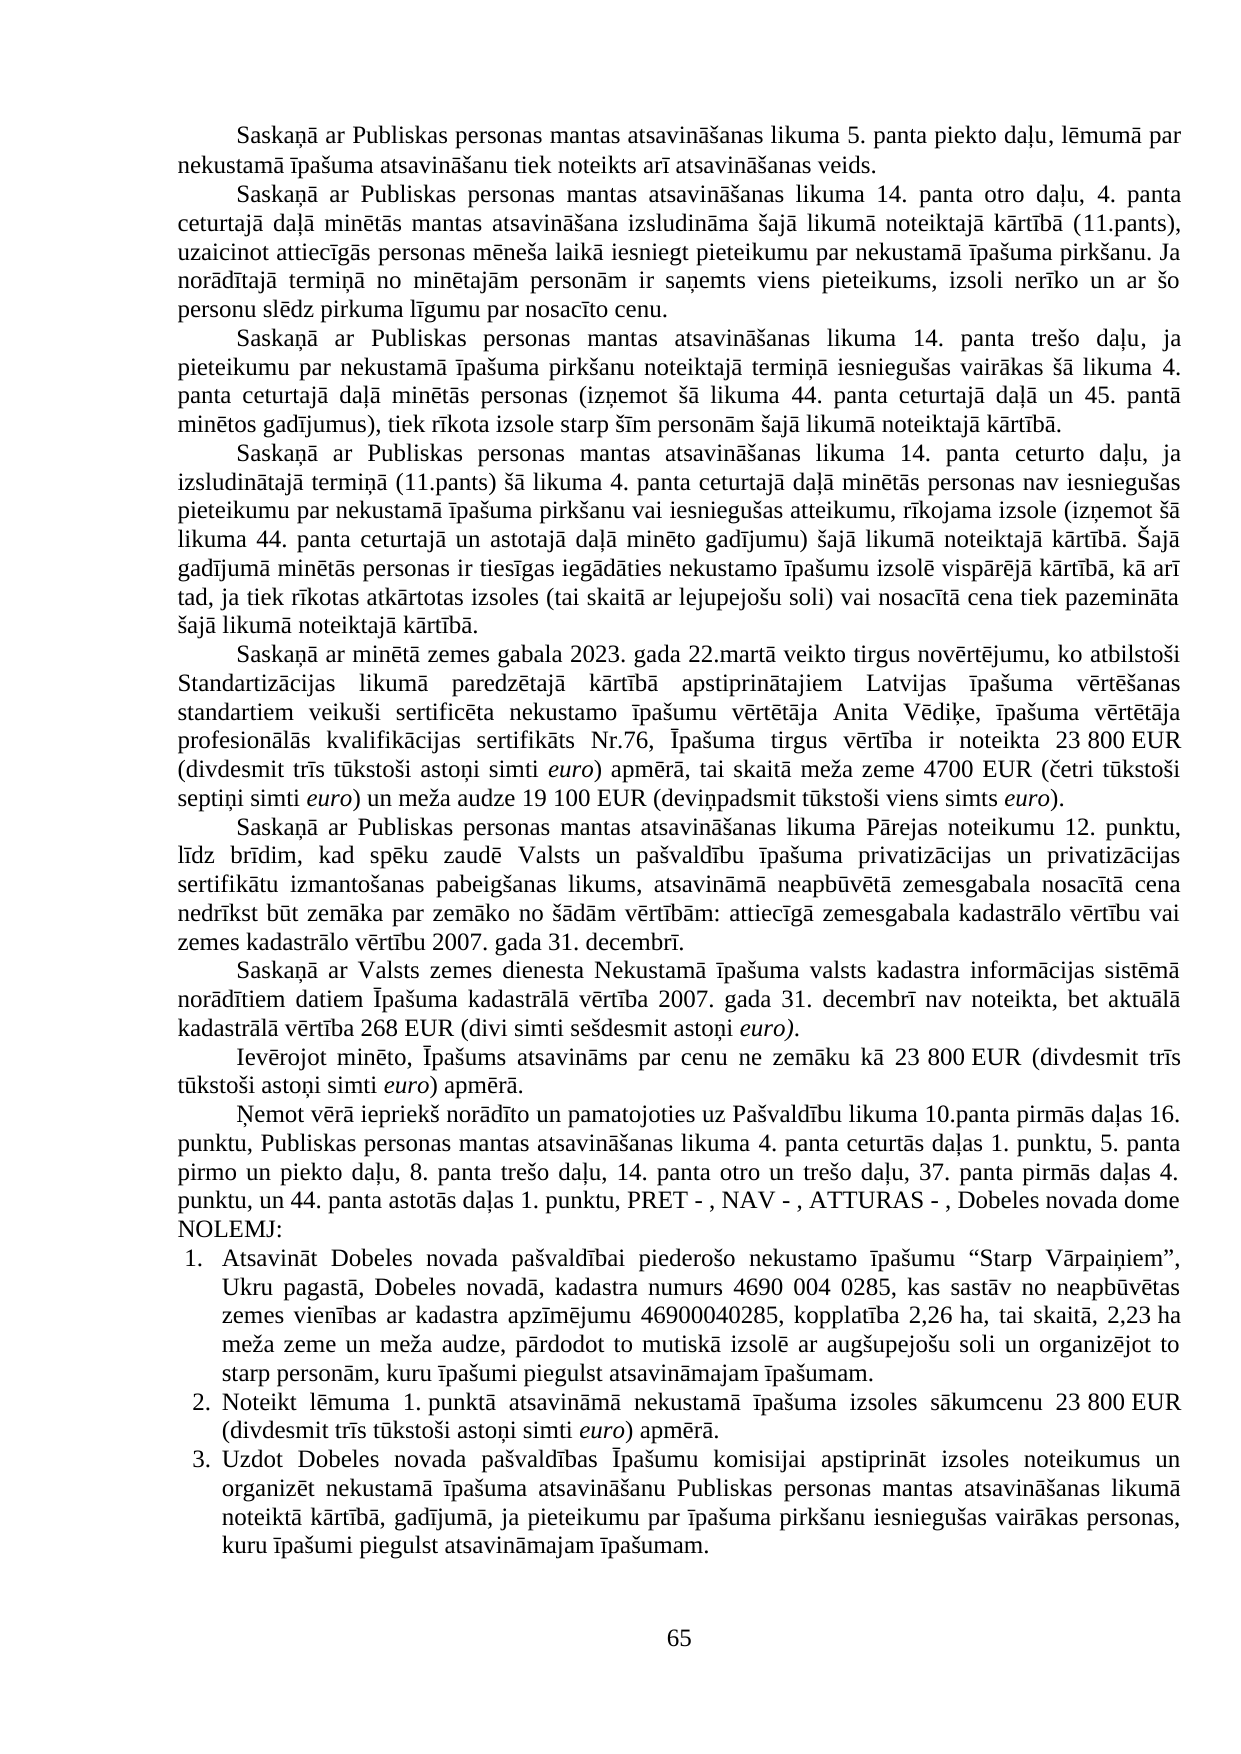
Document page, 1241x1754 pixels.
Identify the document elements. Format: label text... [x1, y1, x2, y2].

list Uzdot Dobeles novada pašvaldības Īpašumu komisijai apstiprināt izsoles noteikumus un organizēt nekustamā īpašuma atsavināšanu Publiskas personas mantas atsavināšanas likumā noteiktā kārtībā, gadījumā, ja pieteikumu par īpašuma pirkšanu iesniegušas vairākas personas, kuru īpašumi piegulst atsavināmajam īpašumam. [192, 1444, 1181, 1559]
text Ņemot vērā iepriekš norādīto un pamatojoties uz Pašvaldību likuma 10.panta pirmās daļas 16. punktu, Publiskas personas mantas atsavināšanas likuma 4. panta ceturtās daļas 1. punktu, 5. panta pirmo un piekto daļu, 8. panta trešo daļu, 14. panta otro un trešo daļu, 37. panta pirmās daļas 4. punktu, un 44. panta astotās daļas 1. punktu, PRET - , NAV - , ATTURAS - , Dobeles novada dome NOLEMJ: [177, 1099, 1181, 1243]
text Saskaņā ar Publiskas personas mantas atsavināšanas likuma 14. panta trešo daļu, ja pieteikumu par nekustamā īpašuma pirkšanu noteiktajā termiņā iesniegušas vairākas šā likuma 4. panta ceturtajā daļā minētās personas (izņemot šā likuma 44. panta ceturtajā daļā un 45. pantā minētos gadījumus), tiek rīkota izsole starp šīm personām šajā likumā noteiktajā kārtībā. [177, 323, 1181, 438]
text Saskaņā ar Publiskas personas mantas atsavināšanas likuma 5. panta piekto daļu, lēmumā par nekustamā īpašuma atsavināšanu tiek noteikts arī atsavināšanas veids. [177, 118, 1181, 179]
list Noteikt lēmuma 1. punktā atsavināmā nekustamā īpašuma izsoles sākumcenu 23 800 EUR (divdesmit trīs tūkstoši astoņi simti euro) apmērā. [192, 1387, 1181, 1444]
text Saskaņā ar minētā zemes gabala 2023. gada 22.martā veikto tirgus novērtējumu, ko atbilstoši Standartizācijas likumā paredzētajā kārtībā apstiprinātajiem Latvijas īpašuma vērtēšanas standartiem veikuši sertificēta nekustamo īpašumu vērtētāja Anita Vēdiķe, īpašuma vērtētāja profesionālās kvalifikācijas sertifikāts Nr.76, Īpašuma tirgus vērtība ir noteikta 23 800 EUR (divdesmit trīs tūkstoši astoņi simti euro) apmērā, tai skaitā meža zeme 4700 EUR (četri tūkstoši septiņi simti euro) un meža audze 19 100 EUR (deviņpadsmit tūkstoši viens simts euro). [177, 639, 1181, 812]
text Saskaņā ar Publiskas personas mantas atsavināšanas likuma 14. panta otro daļu, 4. panta ceturtajā daļā minētās mantas atsavināšana izsludināma šajā likumā noteiktajā kārtībā (11.pants), uzaicinot attiecīgās personas mēneša laikā iesniegt pieteikumu par nekustamā īpašuma pirkšanu. Ja norādītajā termiņā no minētajām personām ir saņemts viens pieteikums, izsoli nerīko un ar šo personu slēdz pirkuma līgumu par nosacīto cenu. [177, 179, 1181, 323]
text Ievērojot minēto, Īpašums atsavināms par cenu ne zemāku kā 23 800 EUR (divdesmit trīs tūkstoši astoņi simti euro) apmērā. [177, 1042, 1181, 1099]
list Atsavināt Dobeles novada pašvaldībai piederošo nekustamo īpašumu “Starp Vārpaiņiem”, Ukru pagastā, Dobeles novadā, kadastra numurs 4690 004 0285, kas sastāv no neapbūvētas zemes vienības ar kadastra apzīmējumu 46900040285, kopplatība 2,26 ha, tai skaitā, 2,23 ha meža zeme un meža audze, pārdodot to mutiskā izsolē ar augšupejošu soli un organizējot to starp personām, kuru īpašumi piegulst atsavināmajam īpašumam. [184, 1243, 1181, 1387]
text Saskaņā ar Valsts zemes dienesta Nekustamā īpašuma valsts kadastra informācijas sistēmā norādītiem datiem Īpašuma kadastrālā vērtība 2007. gada 31. decembrī nav noteikta, bet aktuālā kadastrālā vērtība 268 EUR (divi simti sešdesmit astoņi euro). [177, 955, 1181, 1042]
text Saskaņā ar Publiskas personas mantas atsavināšanas likuma 14. panta ceturto daļu, ja izsludinātajā termiņā (11.pants) šā likuma 4. panta ceturtajā daļā minētās personas nav iesniegušas pieteikumu par nekustamā īpašuma pirkšanu vai iesniegušas atteikumu, rīkojama izsole (izņemot šā likuma 44. panta ceturtajā un astotajā daļā minēto gadījumu) šajā likumā noteiktajā kārtībā. Šajā gadījumā minētās personas ir tiesīgas iegādāties nekustamo īpašumu izsolē vispārējā kārtībā, kā arī tad, ja tiek rīkotas atkārtotas izsoles (tai skaitā ar lejupejošu soli) vai nosacītā cena tiek pazemināta šajā likumā noteiktajā kārtībā. [177, 438, 1181, 639]
text Saskaņā ar Publiskas personas mantas atsavināšanas likuma Pārejas noteikumu 12. punktu, līdz brīdim, kad spēku zaudē Valsts un pašvaldību īpašuma privatizācijas un privatizācijas sertifikātu izmantošanas pabeigšanas likums, atsavināmā neapbūvētā zemesgabala nosacītā cena nedrīkst būt zemāka par zemāko no šādām vērtībām: attiecīgā zemesgabala kadastrālo vērtību vai zemes kadastrālo vērtību 2007. gada 31. decembrī. [177, 812, 1181, 955]
